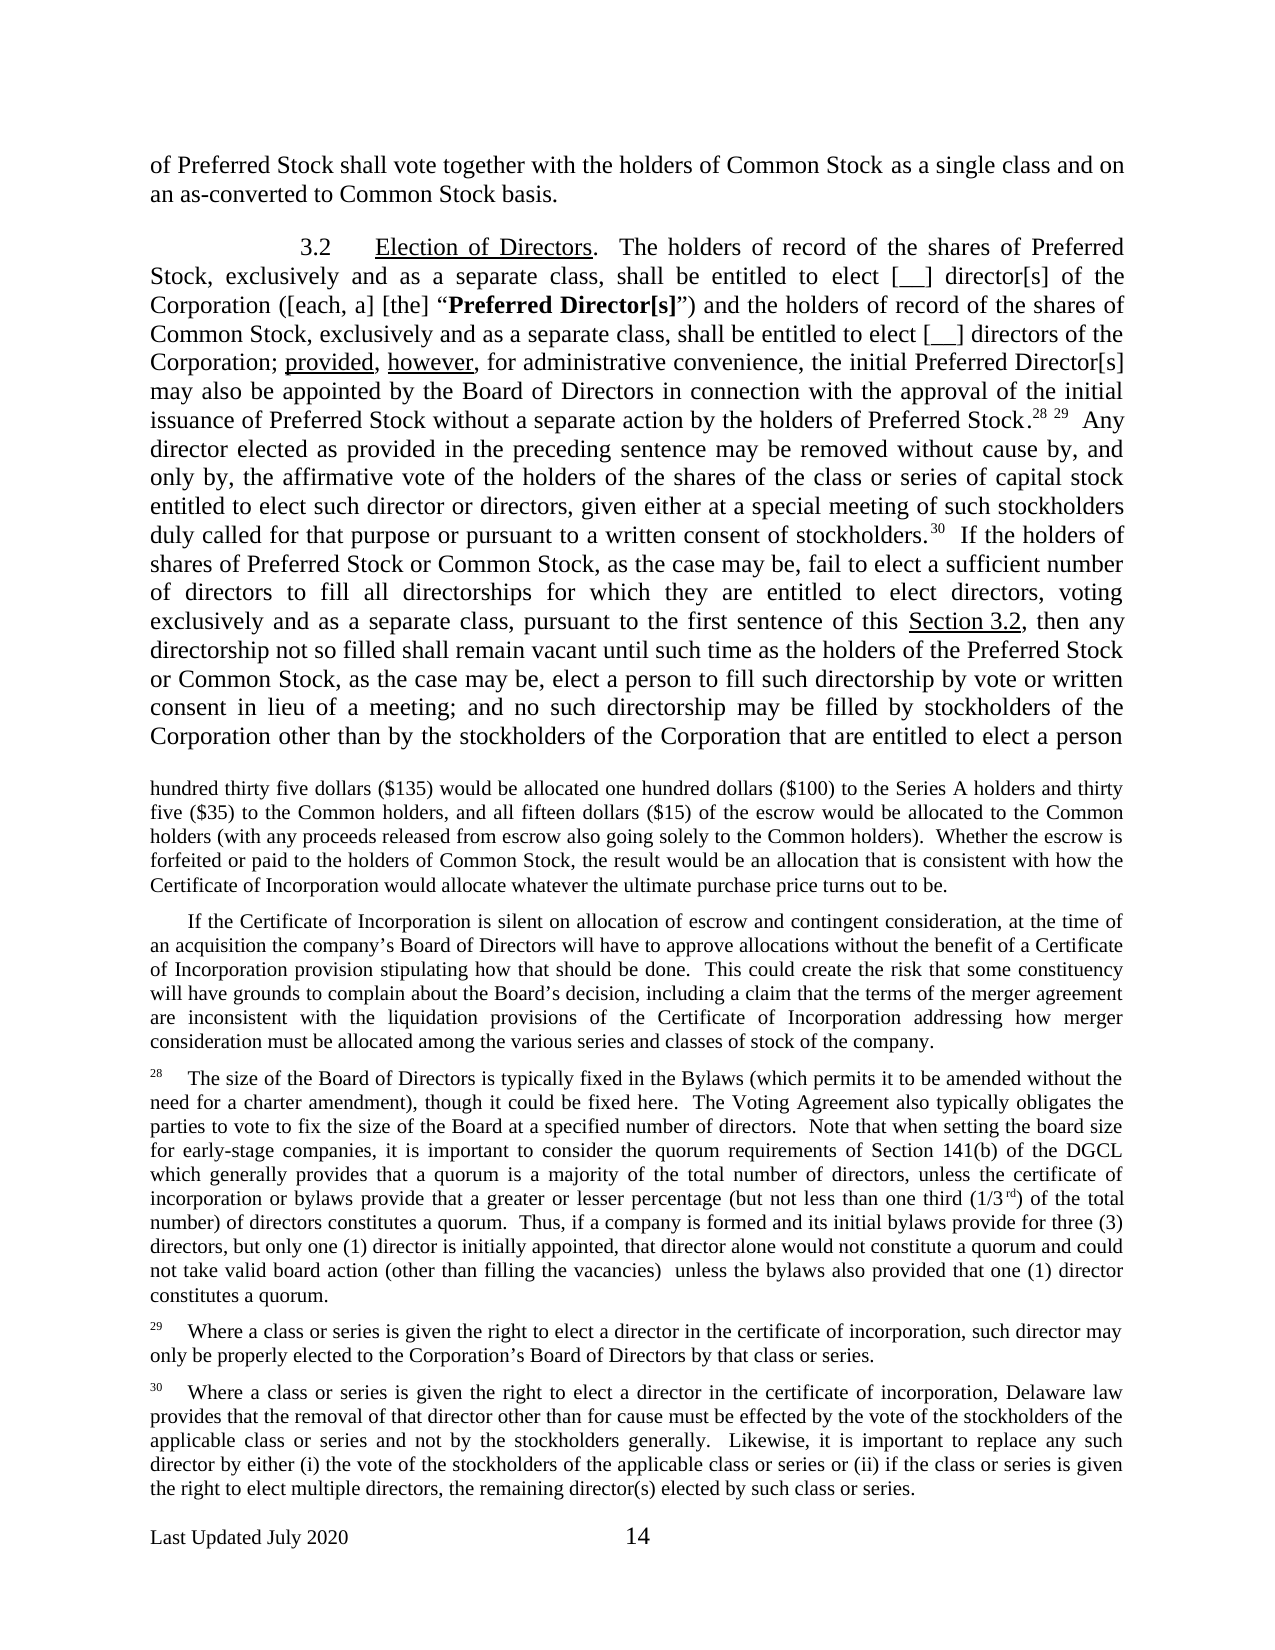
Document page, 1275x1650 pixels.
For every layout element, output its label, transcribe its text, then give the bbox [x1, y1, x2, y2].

subtitle General. On any matter presented to the stockholders of the Corporation for their action or consideration at any meeting of stockholders of the Corporation (or by written consent of stockholders in lieu of meeting), each holder of outstanding shares of Preferred Stock shall be entitled to cast the number of votes equal to the number of whole shares of Common Stock into which the shares of Preferred Stock held by such holder are convertible as of the record date for determining stockholders entitled to vote on such matter. Except as provided by law or by the other provisions of this Amended and Restated Certificate of Incorporation, holders of Preferred Stock shall vote together with the holders of Common Stock as a single class and on an as-converted to Common Stock basis. [150, 150, 1125, 207]
subtitle Election of Directors. The holders of record of the shares of Preferred Stock, exclusively and as a separate class, shall be entitled to elect [__] director[s] of the Corporation ([each, a] [the] “Preferred Director[s]”) and the holders of record of the shares of Common Stock, exclusively and as a separate class, shall be entitled to elect [__] directors of the Corporation; provided, however, for administrative convenience, the initial Preferred Director[s] may also be appointed by the Board of Directors in connection with the approval of the initial issuance of Preferred Stock without a separate action by the holders of Preferred Stock. Any director elected as provided in the preceding sentence may be removed without cause by, and only by, the affirmative vote of the holders of the shares of the class or series of capital stock entitled to elect such director or directors, given either at a special meeting of such stockholders duly called for that purpose or pursuant to a written consent of stockholders. If the holders of shares of Preferred Stock or Common Stock, as the case may be, fail to elect a sufficient number of directors to fill all directorships for which they are entitled to elect directors, voting exclusively and as a separate class, pursuant to the first sentence of this Section 3.2, then any directorship not so filled shall remain vacant until such time as the holders of the Preferred Stock or Common Stock, as the case may be, elect a person to fill such directorship by vote or written consent in lieu of a meeting; and no such directorship may be filled by stockholders of the Corporation other than by the stockholders of the Corporation that are entitled to elect a person to fill such directorship, voting exclusively and as a separate class. The holders of record of the shares of Common Stock and of any other class or series of voting stock (including the Preferred Stock), exclusively and voting together as a single class, shall be entitled to elect the balance of the total number of directors of the Corporation. At any meeting held for the purpose of electing a director, the presence in person or by proxy of the holders of a majority of the outstanding shares of the class or series entitled to elect such director shall constitute a quorum for the purpose of electing such director. Except as otherwise provided in this Section 3.2, a vacancy in any directorship filled by the holders of any class or classes or series shall be filled only by vote or written consent in lieu of a meeting of the holders of such class or classes or series or by any remaining director or directors elected by the holders of such class or classes or series pursuant to this Section 3.2. [The rights of the holders of the Preferred Stock and the rights of the holders of the Common Stock under the first sentence of this Section 3.2 shall terminate on the first date following the date the first share of Series A Preferred Stock was issued (the “Original Issue Date”) on which there are issued and outstanding less than [______] shares of Preferred Stock (subject to appropriate adjustment in the event of any stock dividend, stock split, combination, or other similar recapitalization with respect to the Preferred Stock).] [150, 232, 1125, 750]
